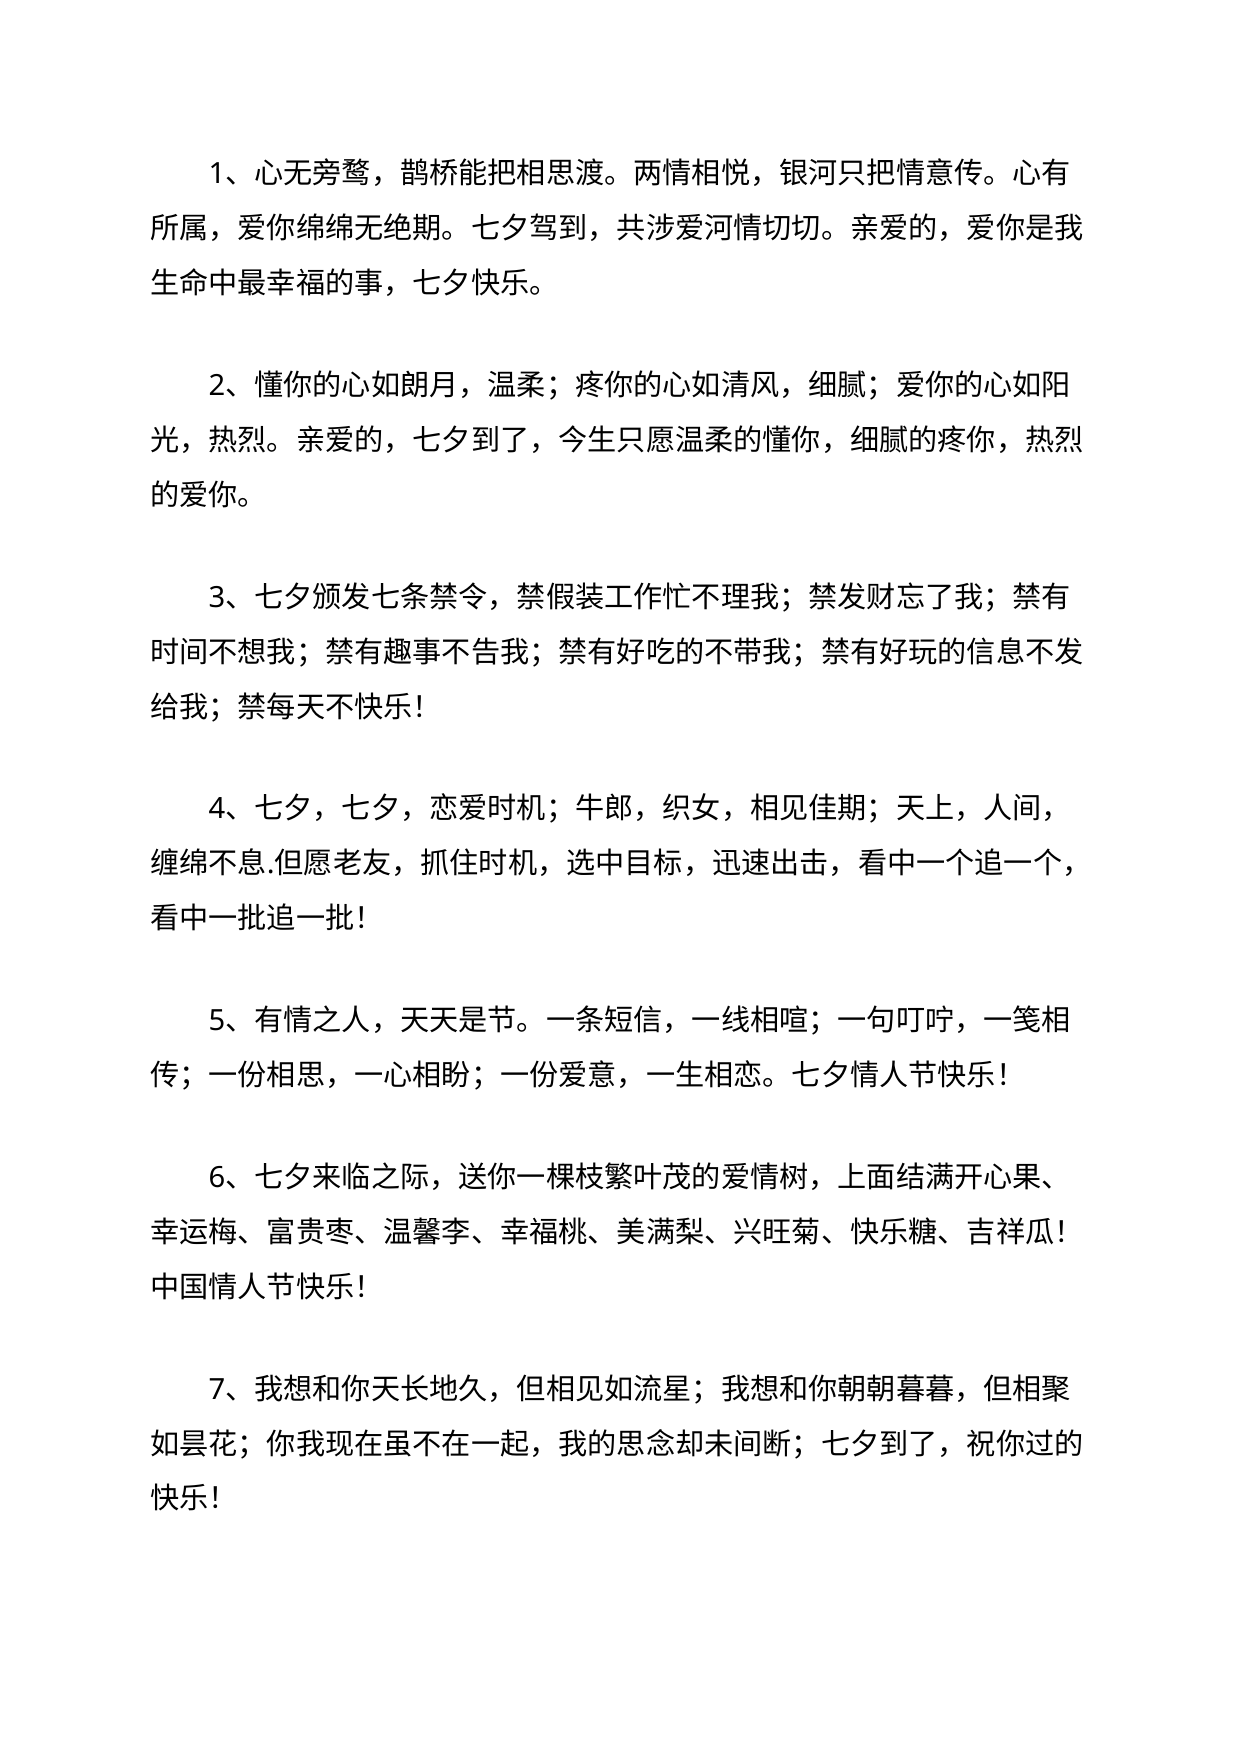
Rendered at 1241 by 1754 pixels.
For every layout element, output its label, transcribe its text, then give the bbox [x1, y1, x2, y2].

text 7、我想和你天长地久，但相见如流星；我想和你朝朝暮暮，但相聚如昙花；你我现在虽不在一起，我的思念却未间断；七夕到了，祝你过的快乐！ [150, 1365, 1090, 1517]
text 2、懂你的心如朗月，温柔；疼你的心如清风，细腻；爱你的心如阳光，热烈。亲爱的，七夕到了，今生只愿温柔的懂你，细腻的疼你，热烈的爱你。 [150, 362, 1090, 514]
text 6、七夕来临之际，送你一棵枝繁叶茂的爱情树，上面结满开心果、幸运梅、富贵枣、温馨李、幸福桃、美满梨、兴旺菊、快乐糖、吉祥瓜！中国情人节快乐！ [150, 1153, 1090, 1306]
text 4、七夕，七夕，恋爱时机；牛郎，织女，相见佳期；天上，人间，缠绵不息.但愿老友，抓住时机，选中目标，迅速出击，看中一个追一个，看中一批追一批！ [150, 785, 1090, 937]
text 5、有情之人，天天是节。一条短信，一线相喧；一句叮咛，一笺相传；一份相思，一心相盼；一份爱意，一生相恋。七夕情人节快乐！ [150, 997, 1090, 1094]
text 3、七夕颁发七条禁令，禁假装工作忙不理我；禁发财忘了我；禁有时间不想我；禁有趣事不告我；禁有好吃的不带我；禁有好玩的信息不发给我；禁每天不快乐！ [150, 573, 1090, 726]
text 1、心无旁鹜，鹊桥能把相思渡。两情相悦，银河只把情意传。心有所属，爱你绵绵无绝期。七夕驾到，共涉爱河情切切。亲爱的，爱你是我生命中最幸福的事，七夕快乐。 [150, 150, 1090, 302]
